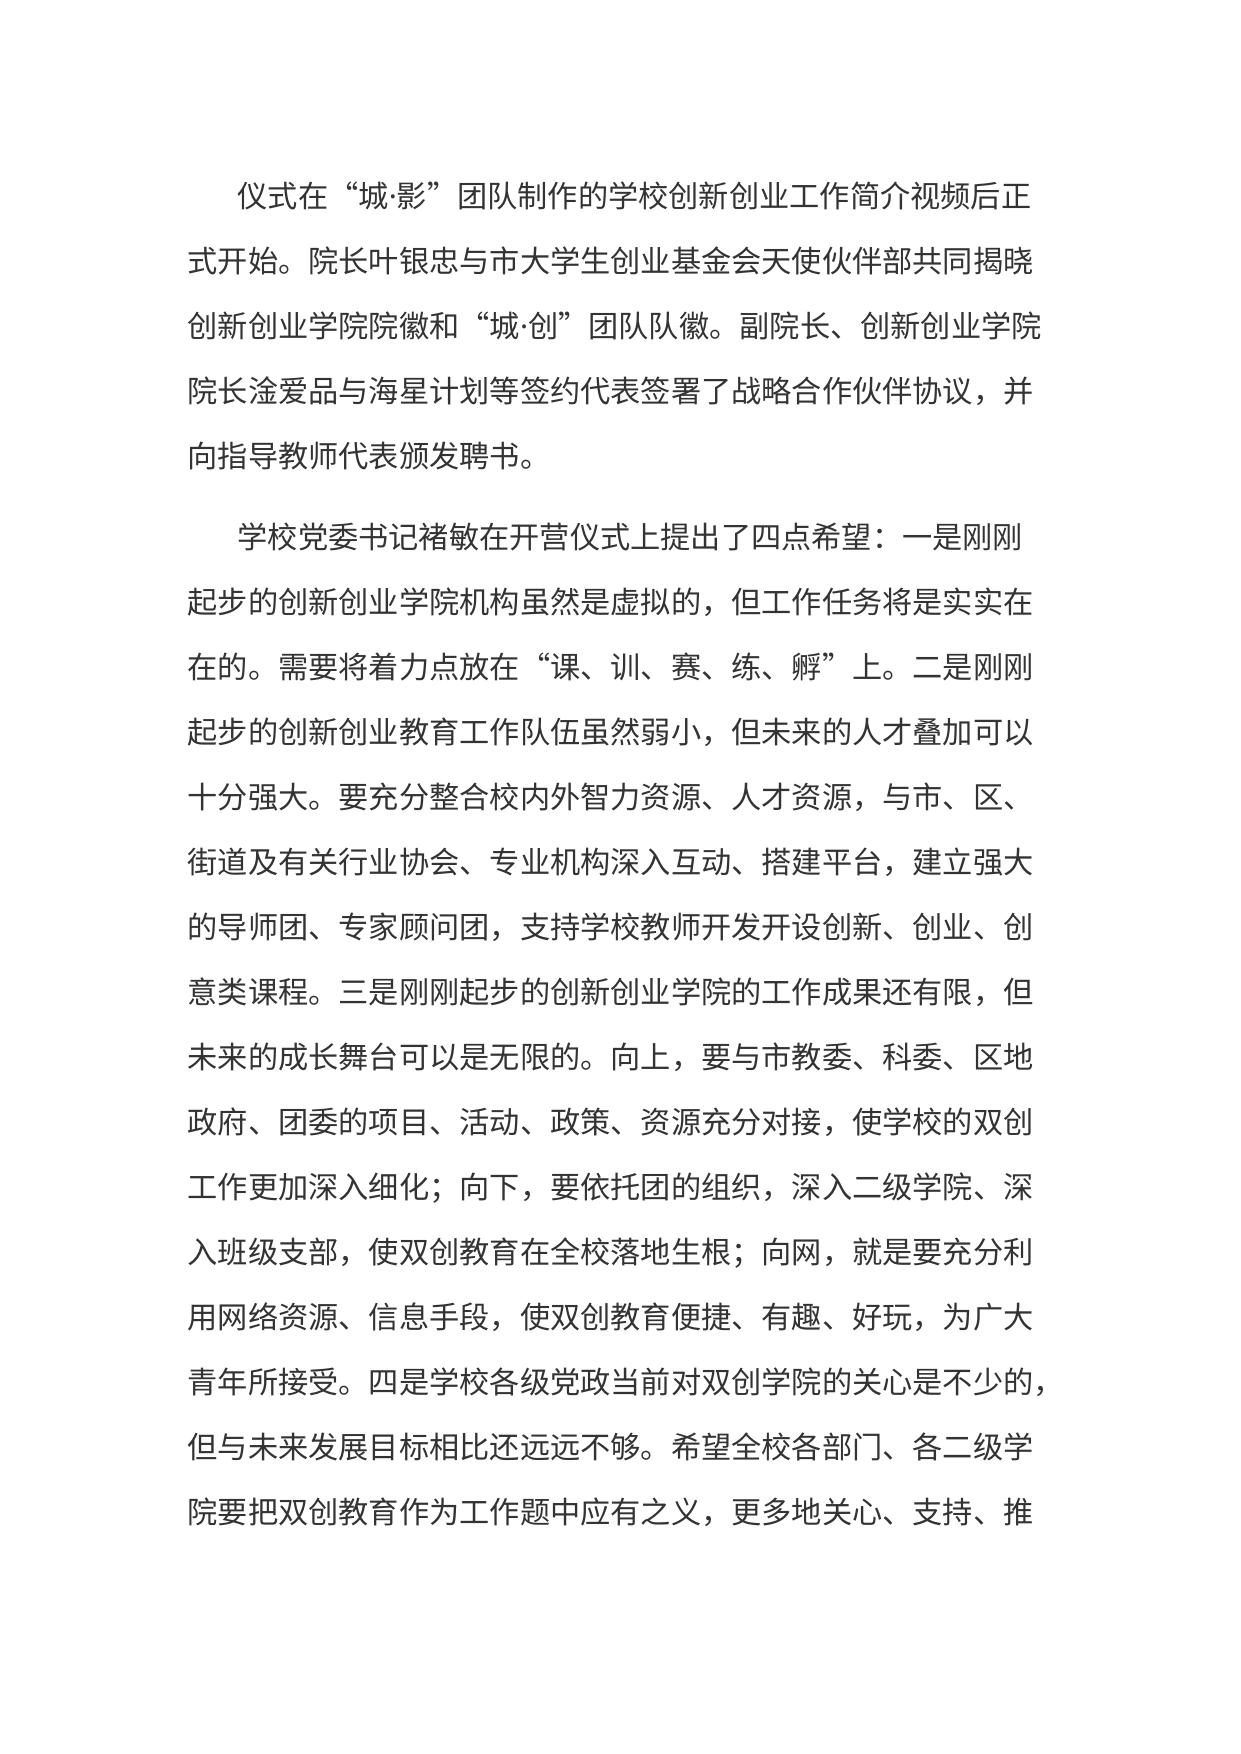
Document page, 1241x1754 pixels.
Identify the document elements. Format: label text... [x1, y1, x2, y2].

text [187, 503, 1053, 1543]
text 仪式在“城·影”团队制作的学校创新创业工作简介视频后正式开始。院长叶银忠与市大学生创业基金会天使伙伴部共同揭晓创新创业学院院徽和“城·创”团队队徽。副院长、创新创业学院院长淦爱品与海星计划等签约代表签署了战略合作伙伴协议，并向指导教师代表颁发聘书。 [187, 162, 1053, 487]
